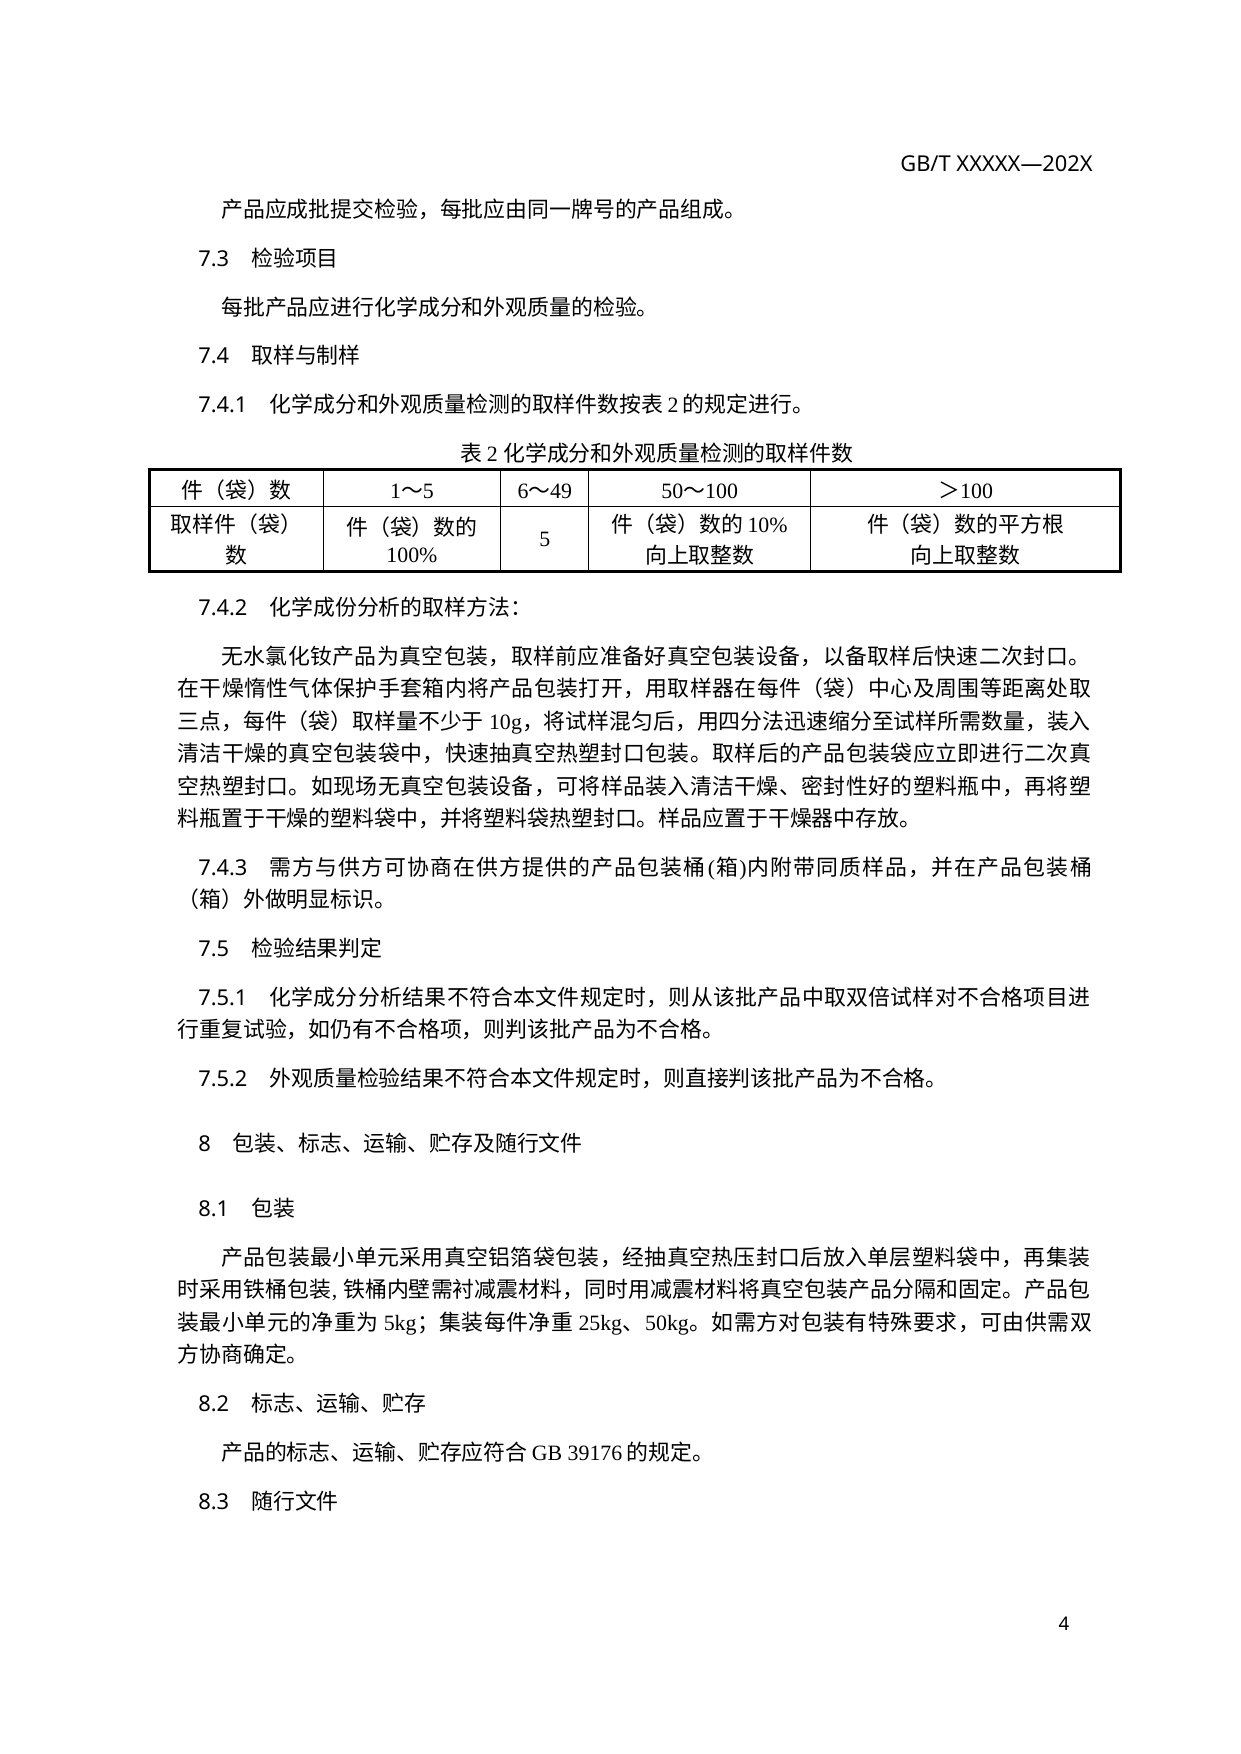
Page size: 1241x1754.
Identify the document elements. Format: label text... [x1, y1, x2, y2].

table_header 1～5 [324, 471, 500, 506]
text 需方与供方可协商在供方提供的产品包装桶(箱)内附带同质样品，并在产品包装桶（箱）外做明显标识。 [177, 849, 1092, 914]
text 外观质量检验结果不符合本文件规定时，则直接判该批产品为不合格。 [177, 1061, 1092, 1093]
text 随行文件 [177, 1483, 1092, 1516]
table_cell 件（袋）数的10% 向上取整数 [589, 507, 810, 570]
text 表2 化学成分和外观质量检测的取样件数 [177, 436, 1092, 468]
table_header 50～100 [589, 471, 810, 506]
table_cell 件（袋）数的100% [324, 507, 500, 570]
text 无水氯化钕产品为真空包装，取样前应准备好真空包装设备，以备取样后快速二次封口。在干燥惰性气体保护手套箱内将产品包装打开，用取样器在每件（袋）中心及周围等距离处取三点，每件（袋）取样量不少于10g，将试样混匀后，用四分法迅速缩分至试样所需数量，装入清洁干燥的真空包装袋中，快速抽真空热塑封口包装。取样后的产品包装袋应立即进行二次真空热塑封口。如现场无真空包装设备，可将样品装入清洁干燥、密封性好的塑料瓶中，再将塑料瓶置于干燥的塑料袋中，并将塑料袋热塑封口。样品应置于干燥器中存放。 [177, 638, 1092, 833]
text 化学成份分析的取样方法： [177, 589, 1092, 622]
table_header 6～49 [501, 471, 588, 506]
table_header 件（袋）数 [151, 471, 323, 506]
text 产品的标志、运输、贮存应符合GB 39176的规定。 [177, 1434, 1092, 1467]
text 产品包装最小单元采用真空铝箔袋包装，经抽真空热压封口后放入单层塑料袋中，再集装时采用铁桶包装, 铁桶内壁需衬减震材料，同时用减震材料将真空包装产品分隔和固定。产品包装最小单元的净重为5kg；集装每件净重25kg、50kg。如需方对包装有特殊要求，可由供需双方协商确定。 [177, 1239, 1092, 1369]
text 每批产品应进行化学成分和外观质量的检验。 [177, 289, 1092, 322]
text 产品应成批提交检验，每批应由同一牌号的产品组成。 [177, 192, 1092, 224]
text 化学成分分析结果不符合本文件规定时，则从该批产品中取双倍试样对不合格项目进行重复试验，如仍有不合格项，则判该批产品为不合格。 [177, 979, 1092, 1044]
table_header ＞100 [811, 471, 1119, 506]
table_cell 5 [501, 507, 588, 570]
text 化学成分和外观质量检测的取样件数按表2的规定进行。 [177, 387, 1092, 419]
table_cell 件（袋）数的平方根 向上取整数 [811, 507, 1119, 570]
text 包装 [177, 1191, 1092, 1223]
table_cell 取样件（袋）数 [151, 507, 323, 570]
text 检验项目 [177, 241, 1092, 273]
text 包装、标志、运输、贮存及随行文件 [177, 1126, 1092, 1158]
text 标志、运输、贮存 [177, 1386, 1092, 1418]
text 取样与制样 [177, 338, 1092, 371]
text 检验结果判定 [177, 931, 1092, 963]
